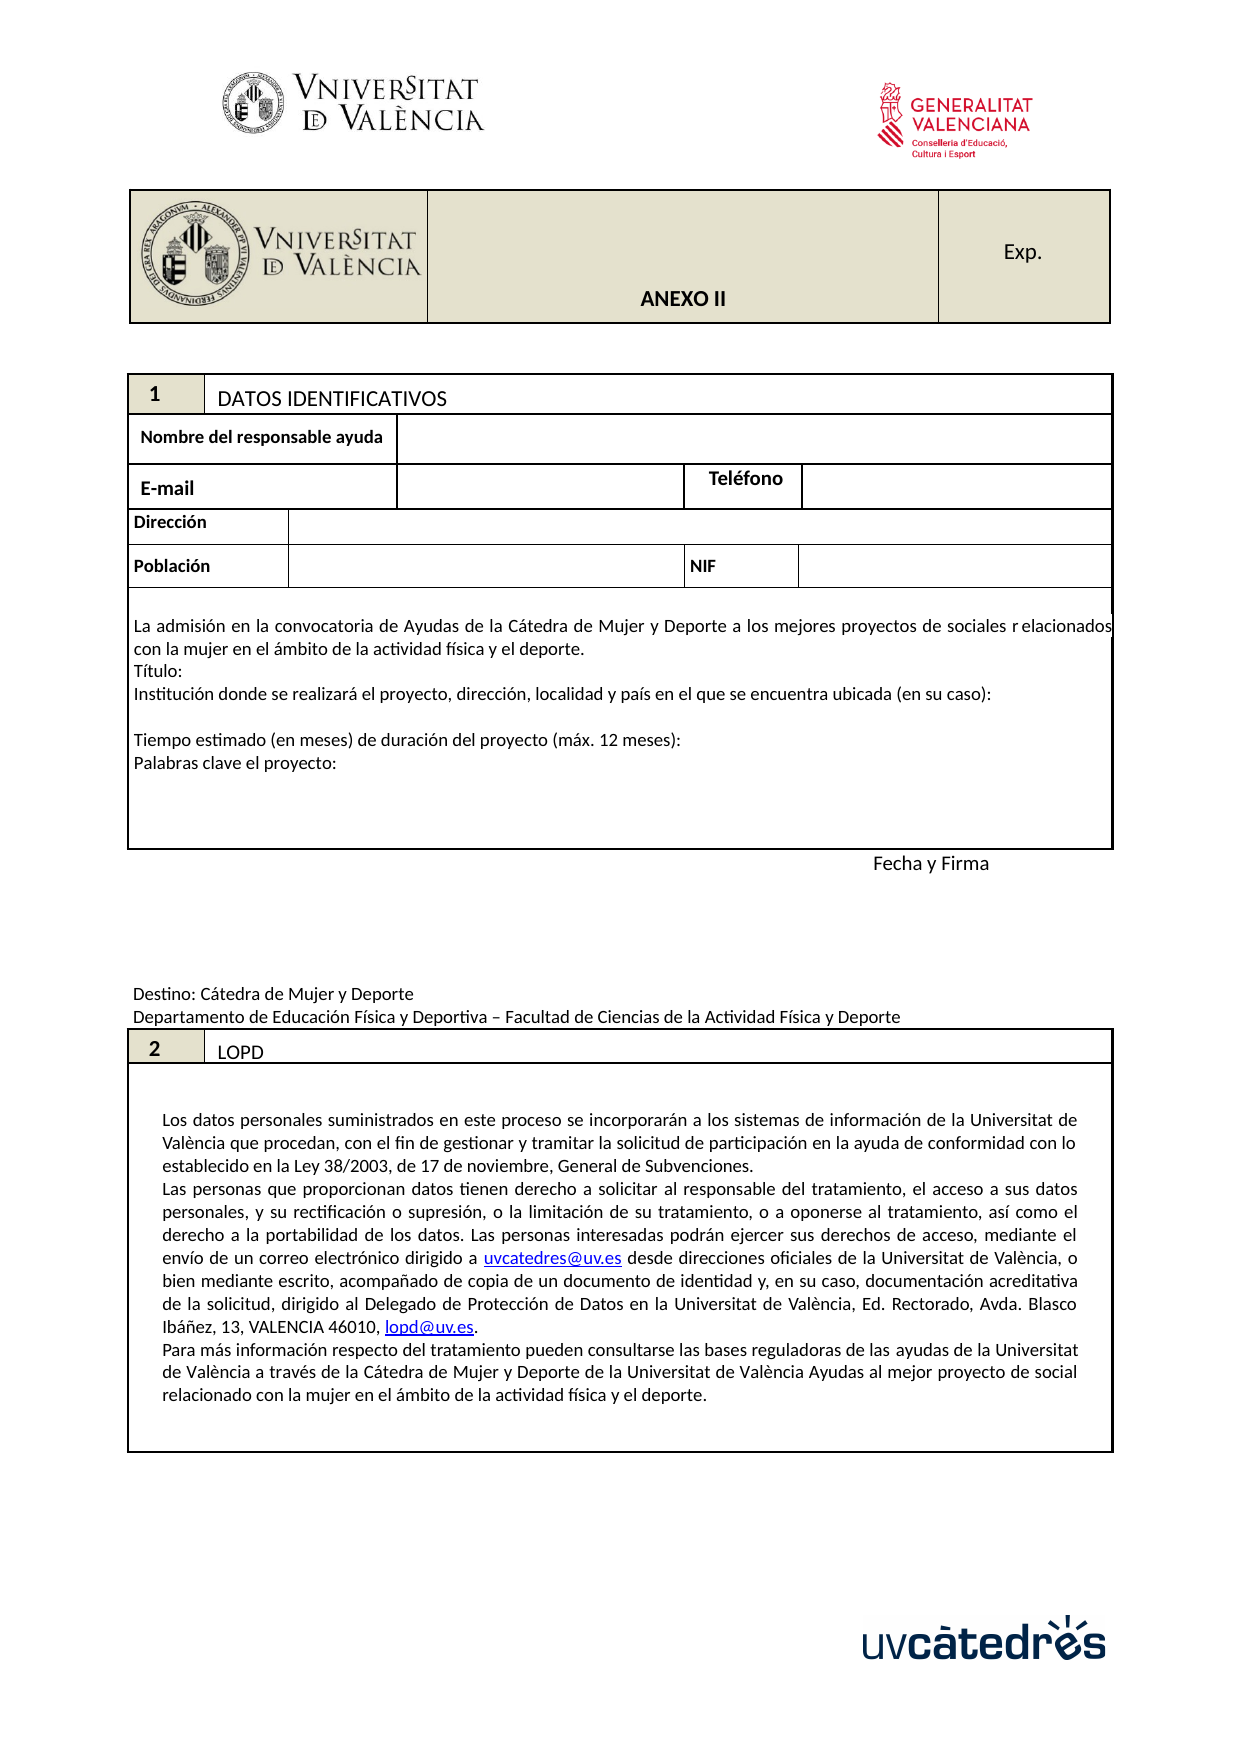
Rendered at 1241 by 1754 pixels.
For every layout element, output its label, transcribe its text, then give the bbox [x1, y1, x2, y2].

table_header Exp. [939, 191, 1109, 322]
table_cell E-mail [129, 465, 396, 508]
table_cell La admisión en la convocatoria de Ayudas de la Cátedra de Mujer y Deporte a los mejores proyectos de sociales relacionados con la mujer en el ámbito de la actividad física y el deporte. Título: Institución donde se realizará el proyecto, dirección, localidad y país en el que se encuentra ubicada (en su caso): Tiempo estimado (en meses) de duración del proyecto (máx. 12 meses): Palabras clave el proyecto: [129, 588, 1111, 848]
text Destino: Cátedra de Mujer y Deporte [133, 982, 1063, 1005]
table_header 2 [129, 1030, 204, 1062]
table_header ANEXO II [428, 191, 938, 322]
text Fecha y Firma [177, 850, 989, 875]
table_header [131, 191, 427, 322]
table_header 1 [129, 375, 204, 413]
table_cell [289, 545, 684, 587]
picture [863, 1615, 1106, 1660]
table_cell [398, 465, 683, 508]
table_header LOPD [205, 1030, 1111, 1062]
table_cell [289, 510, 1111, 544]
table_cell NIF [685, 545, 798, 587]
table_header DATOS IDENTIFICATIVOS [205, 375, 1111, 413]
table_cell Nombre del responsable ayuda [129, 415, 396, 463]
table_cell Los datos personales suministrados en este proceso se incorporarán a los sistemas de información de la Universitat de València que procedan, con el fin de gestionar y tramitar la solicitud de participación en la ayuda de conformidad con lo establecido en la Ley 38/2003, de 17 de noviembre, General de Subvenciones. Las personas que proporcionan datos tienen derecho a solicitar al responsable del tratamiento, el acceso a sus datos personales, y su rectificación o supresión, o la limitación de su tratamiento, o a oponerse al tratamiento, así como el derecho a la portabilidad de los datos. Las personas interesadas podrán ejercer sus derechos de acceso, mediante el envío de un correo electrónico dirigido a uvcatedres@uv.es desde direcciones oficiales de la Universitat de València, o bien mediante escrito, acompañado de copia de un documento de identidad y, en su caso, documentación acreditativa de la solicitud, dirigido al Delegado de Protección de Datos en la Universitat de València, Ed. Rectorado, Avda. Blasco Ibáñez, 13, VALENCIA 46010, lopd@uv.es. Para más información respecto del tratamiento pueden consultarse las bases reguladoras de las ayudas de la Universitat de València a través de la Cátedra de Mujer y Deporte de la Universitat de València Ayudas al mejor proyecto de social relacionado con la mujer en el ámbito de la actividad física y el deporte. [129, 1064, 1111, 1451]
table_cell [803, 465, 1111, 508]
text Departamento de Educación Física y Deportiva – Facultad de Ciencias de la Actividad Física y Deporte [133, 1005, 1063, 1028]
table_cell Teléfono [685, 465, 801, 508]
table_cell [799, 545, 1111, 587]
table_cell Población [129, 545, 288, 587]
picture [136, 198, 426, 308]
table_cell Dirección [129, 510, 288, 544]
table_cell [398, 415, 1111, 463]
